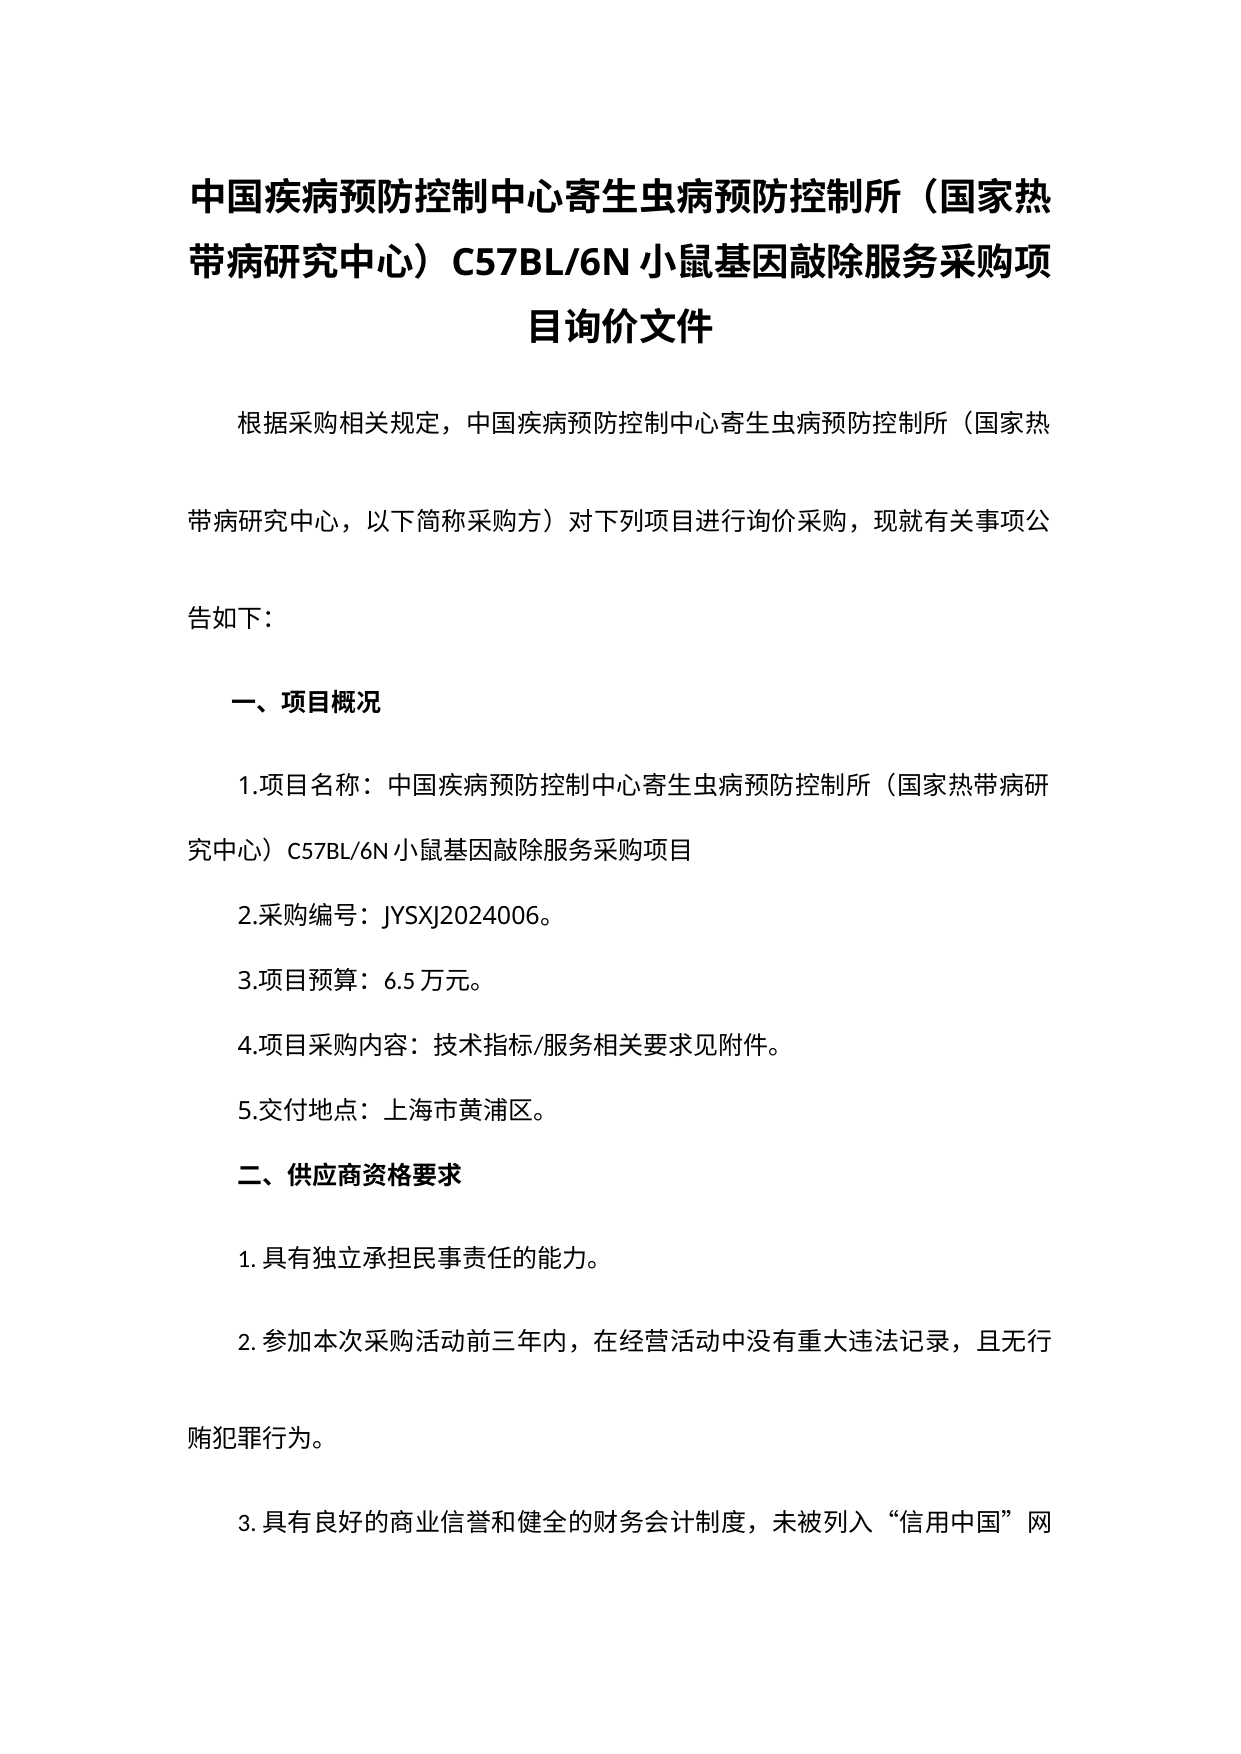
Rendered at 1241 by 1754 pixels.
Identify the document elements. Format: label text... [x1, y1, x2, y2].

list 参加本次采购活动前三年内，在经营活动中没有重大违法记录，且无行贿犯罪行为。 [187, 1307, 1053, 1469]
text 2.采购编号：JYSXJ2024006。 [187, 881, 1053, 946]
text 根据采购相关规定，中国疾病预防控制中心寄生虫病预防控制所（国家热带病研究中心，以下简称采购方）对下列项目进行询价采购，现就有关事项公告如下： [187, 389, 1053, 649]
text 4.项目采购内容：技术指标/服务相关要求见附件。 [187, 1011, 1053, 1076]
list 一、项目概况 [231, 668, 1053, 733]
text 1.项目名称：中国疾病预防控制中心寄生虫病预防控制所（国家热带病研究中心）C57BL/6N小鼠基因敲除服务采购项目 [187, 751, 1053, 881]
text 中国疾病预防控制中心寄生虫病预防控制所（国家热带病研究中心）C57BL/6N小鼠基因敲除服务采购项目询价文件 [187, 162, 1053, 357]
list 具有独立承担民事责任的能力。 [187, 1224, 1053, 1289]
text 5.交付地点：上海市黄浦区。 [187, 1076, 1053, 1141]
text 3.项目预算：6.5万元。 [187, 946, 1053, 1011]
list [187, 1488, 1053, 1553]
list 二、供应商资格要求 [187, 1141, 1053, 1206]
